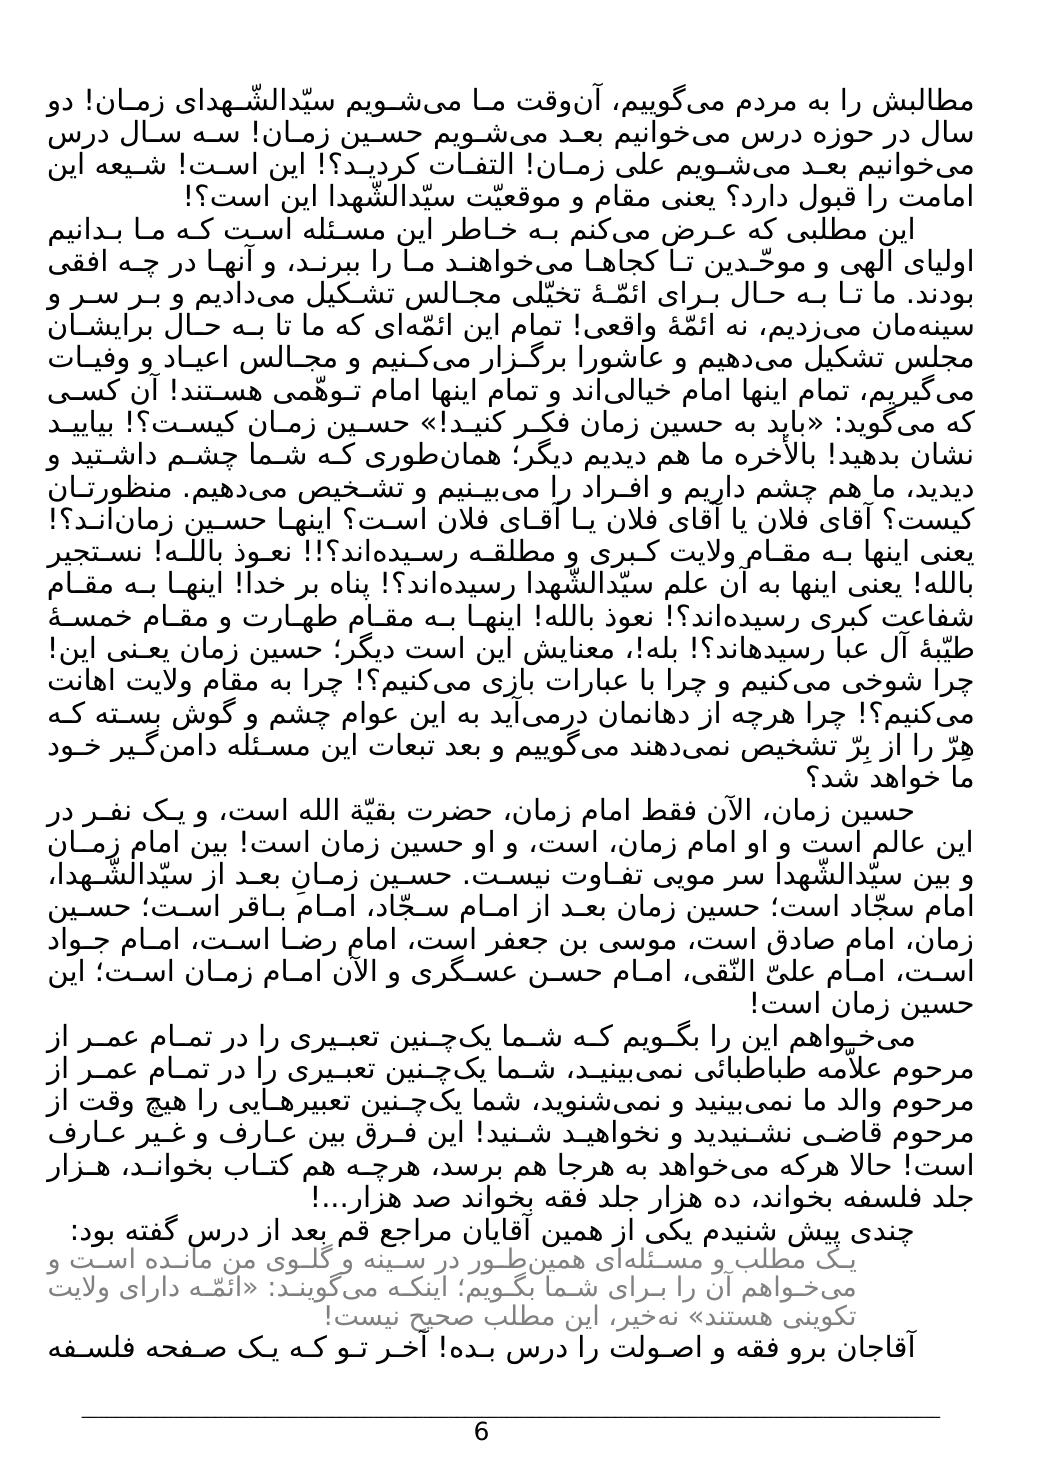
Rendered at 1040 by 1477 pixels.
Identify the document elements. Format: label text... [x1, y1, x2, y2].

text یک مطلب و مسئله‌ای همین‌طور در سینه و گلوی من مانده است و می‌خواهم آن را برای شما بگویم؛ اینکه می‌گویند: «ائمّه دارای ولایت تکوینی هستند» نه‌خیر، این مطلب صحیح نیست! [47, 1246, 857, 1332]
text می‌خواهم این را بگویم که شما یک‌چنین تعبیری را در تمام عمر از مرحوم علاّمه طباطبائی نمی‌بینید، شما یک‌چنین تعبیری را در تمام عمر از مرحوم والد ما نمی‌بینید و نمی‌شنوید، شما یک‌چنین تعبیرهایی را هیچ وقت از مرحوم قاضی نشنیدید و نخواهید شنید! این فرق بین عارف و غیر عارف است! حالا هرکه می‌خواهد به هرجا هم برسد، هرچه هم کتاب بخواند، هزار جلد فلسفه بخواند، ده هزار جلد فقه بخواند صد هزار...! [47, 1021, 975, 1214]
text این مطلبی که عرض می‌کنم به خاطر این مسئله است که ما بدانیم اولیای الهی و موحّدین تا کجاها می‌خواهند ما را ببرند، و آنها در چه افقی بودند. ما تا به حال برای ائمّۀ تخیّلی مجالس تشکیل می‌دادیم و بر سر و سینه‌مان می‌زدیم، نه ائمّۀ واقعی! تمام این ائمّه‌ای که ما تا به حال برایشان مجلس تشکیل می‌دهیم و عاشورا برگزار می‌کنیم و مجالس اعیاد و وفیات می‌گیریم، تمام اینها امام خیالی‌اند و تمام اینها امام توهّمی هستند! آن کسی که می‌گوید: «باید به حسین زمان فکر کنید!» حسین زمان کیست؟! بیایید نشان بدهید! بالأخره ما هم دیدیم دیگر؛ همان‌طوری که شما چشم داشتید و دیدید، ما هم چشم داریم و افراد را می‌بینیم و تشخیص می‌دهیم. منظورتان کیست؟ آقای فلان یا آقای فلان یا آقای فلان است؟ اینها حسین زمان‌اند؟! یعنی اینها به مقام ولایت کبری و مطلقه رسیده‌اند؟!! نعوذ بالله! نستجیر بالله! یعنی اینها به آن علم سیّدالشّهدا رسیده‌اند؟! پناه بر خدا! اینها به مقام شفاعت کبری رسیده‌اند؟! نعوذ بالله! اینها به مقام طهارت و مقام خمسۀ طیّبۀ آل عبا رسیده‏اند؟! بله!، معنایش این است دیگر؛ حسین زمان یعنی این! چرا شوخی می‌کنیم و چرا با عبارات بازی می‌کنیم؟! چرا به مقام ولایت اهانت می‌کنیم؟! چرا هرچه از دهانمان درمی‌آید به این عوام چشم و گوش بسته که هِرّ را از بِرّ تشخیص نمی‌دهند می‌گوییم و بعد تبعات این مسئله دامن‌‌گیر خود ما خواهد شد؟ [47, 213, 975, 794]
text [47, 1332, 975, 1364]
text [47, 84, 975, 213]
text حسین زمان، الآن فقط امام زمان، حضرت بقیّة الله است، و یک نفر در این عالم است و او امام زمان، است، و او حسین زمان است! بین امام زمان و بین سیّدالشّهدا سر مویی تفاوت نیست. حسین زمانِ بعد از سیّدالشّهدا، امام سجّاد است؛ حسین زمان بعد از امام سجّاد، امام باقر است؛ حسین زمان، امام صادق است، موسی بن جعفر است، امام رضا است، امام جواد است، امام علیّ النّقی، امام حسن عسگری و الآن امام زمان است؛ این حسین زمان است! [47, 794, 975, 1021]
text چندی پیش شنیدم یکی از همین آقایان مراجع قم بعد از درس گفته بود: [47, 1214, 975, 1246]
